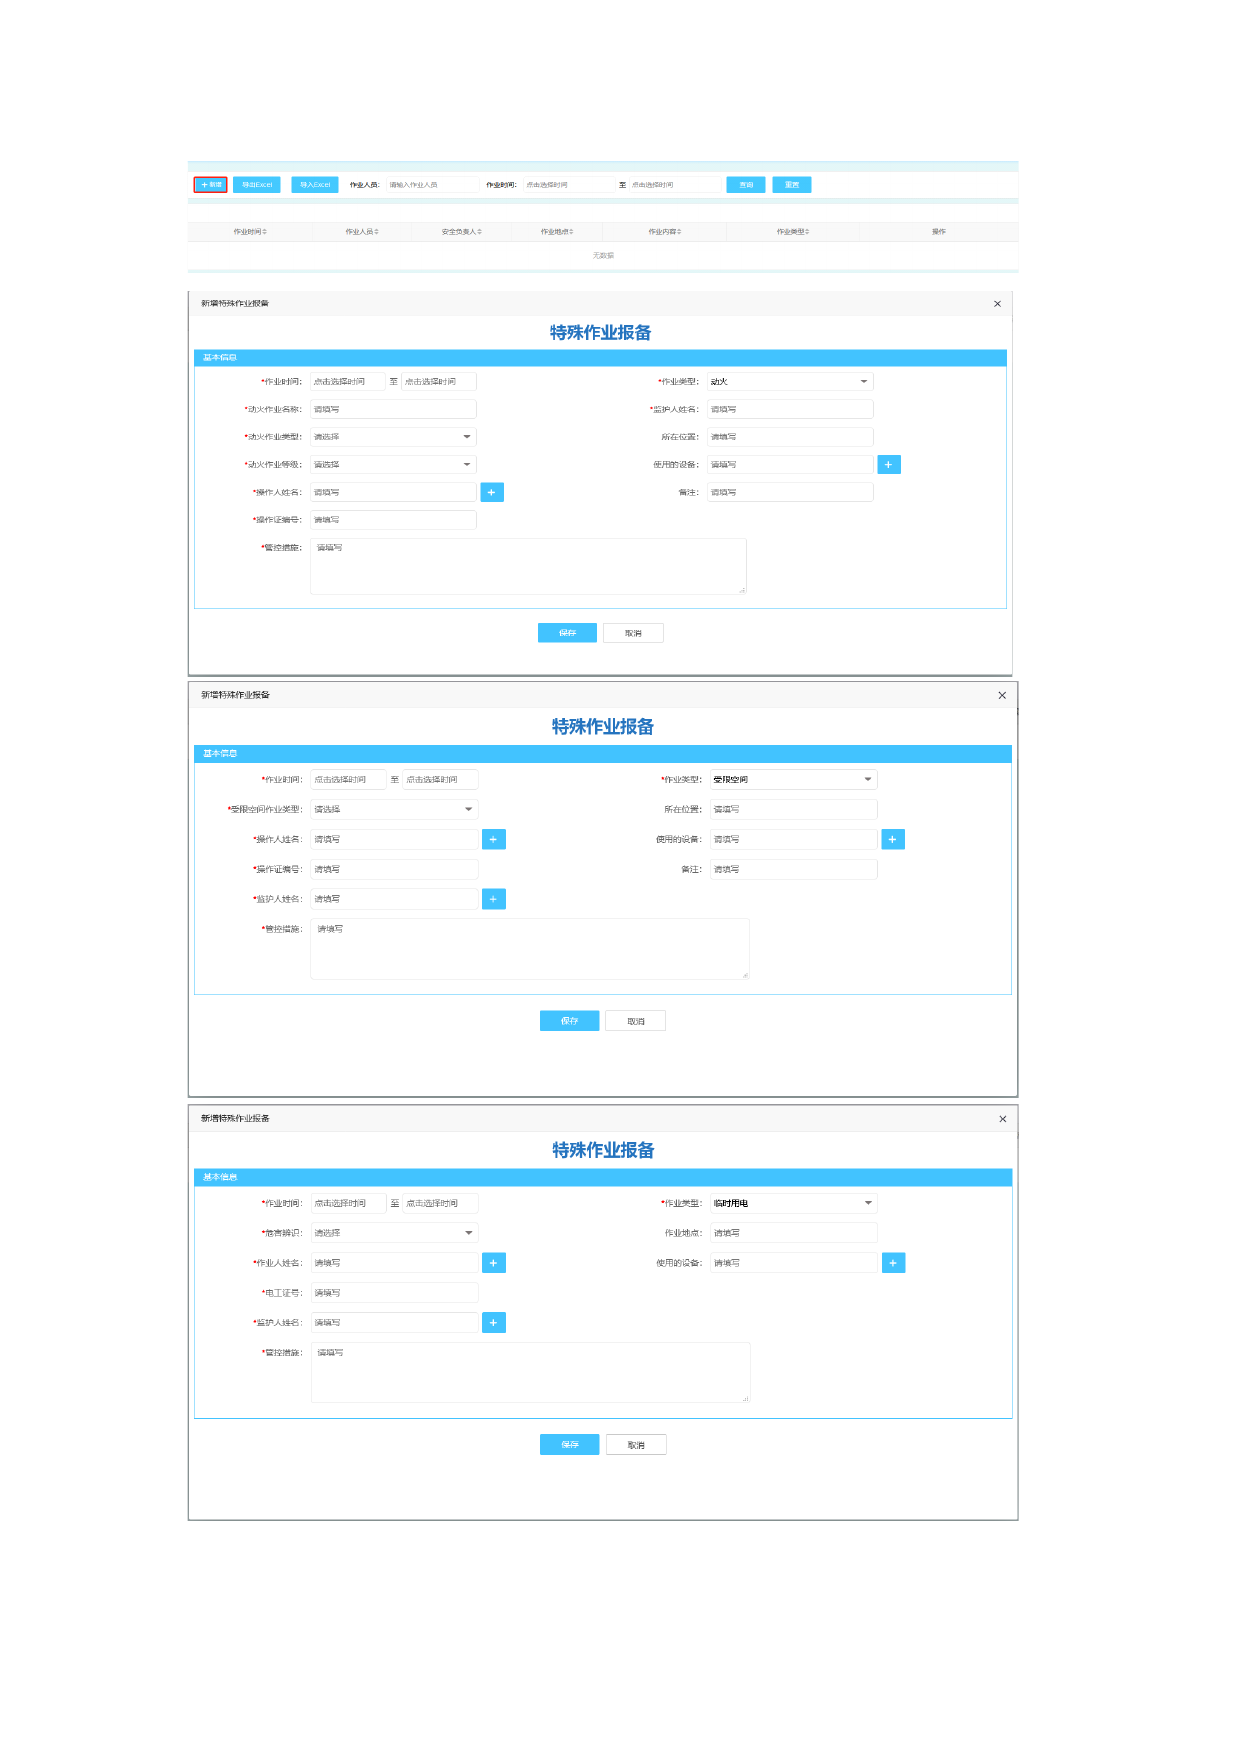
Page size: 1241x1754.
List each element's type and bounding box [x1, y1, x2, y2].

picture [187, 291, 1013, 677]
picture [187, 1104, 1019, 1521]
picture [187, 161, 1019, 273]
picture [187, 681, 1019, 1098]
